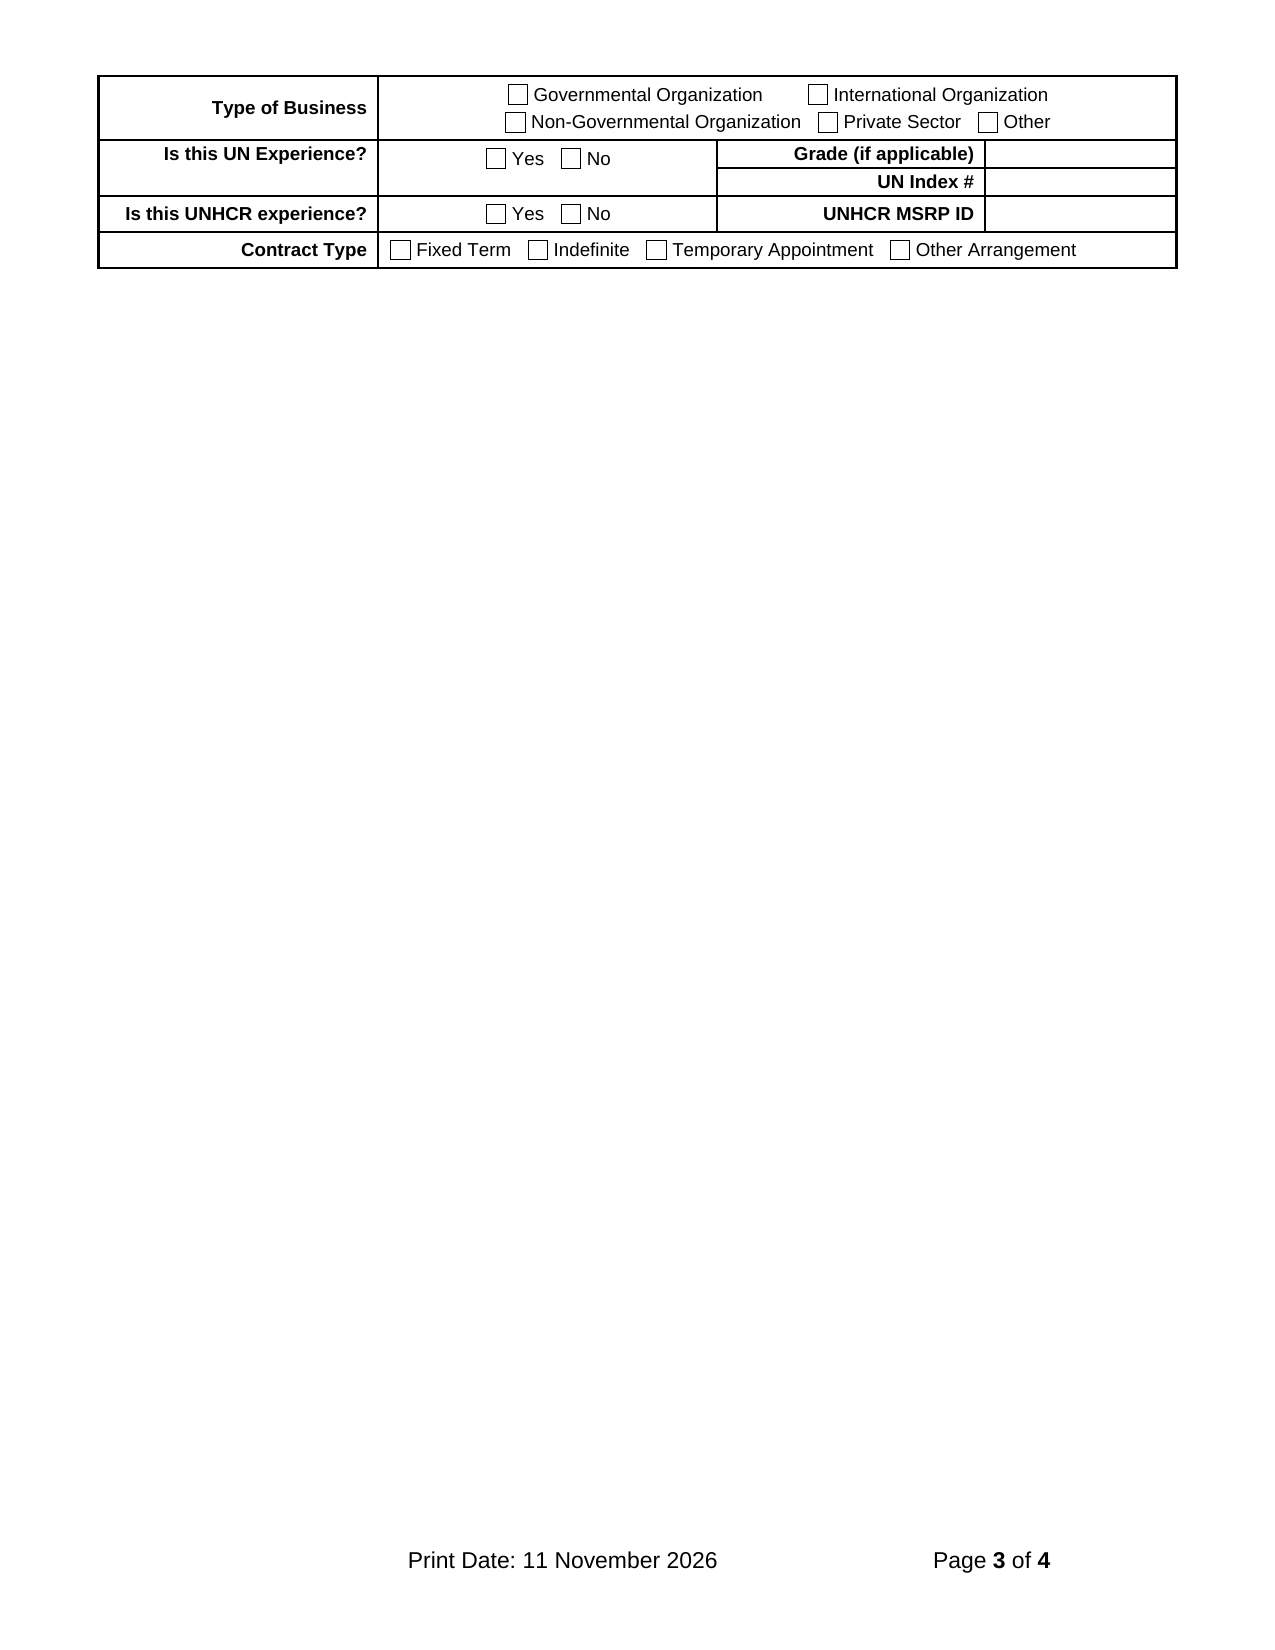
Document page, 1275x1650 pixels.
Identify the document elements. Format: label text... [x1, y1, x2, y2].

table_cell UNHCR MSRP ID [718, 197, 984, 231]
table_cell [986, 169, 1175, 194]
table_cell Yes No [379, 141, 716, 194]
table_header Type of Business [100, 77, 377, 139]
table_cell Is this UN Experience? [100, 141, 377, 194]
table_cell [986, 141, 1175, 167]
table_cell Fixed Term Indefinite Temporary Appointment Other Arrangement [379, 233, 1175, 267]
table_cell Is this UNHCR experience? [100, 197, 377, 231]
table_cell [986, 197, 1175, 231]
table_cell Yes No [379, 197, 716, 231]
table_cell Grade (if applicable) [718, 141, 984, 167]
table_header Governmental Organization International Organization Non-Governmental Organization Private Sector Other [379, 77, 1175, 139]
table_cell UN Index # [718, 169, 984, 194]
table_cell Contract Type [100, 233, 377, 267]
